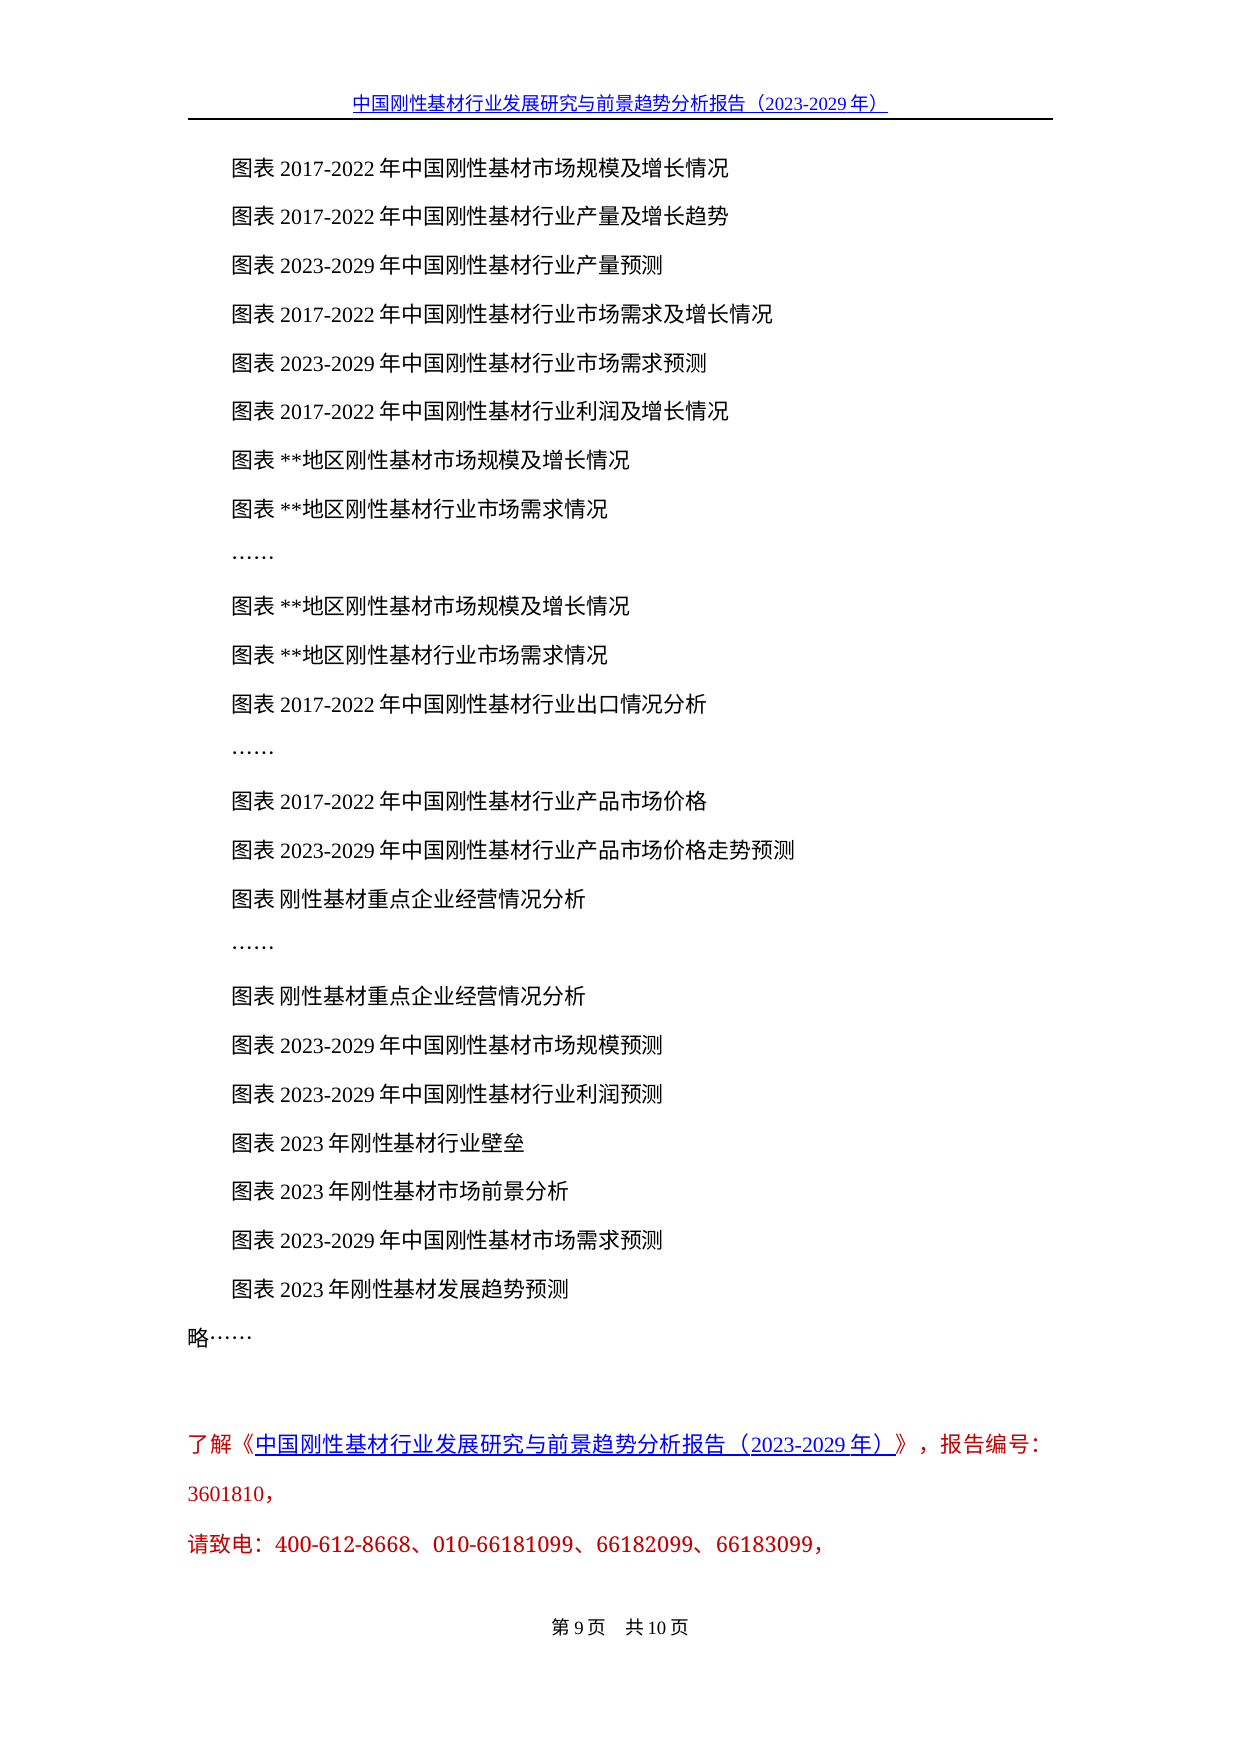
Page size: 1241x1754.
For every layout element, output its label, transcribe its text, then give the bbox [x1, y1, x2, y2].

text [187, 150, 1053, 1353]
text 了解《中国刚性基材行业发展研究与前景趋势分析报告（2023-2029年）》，报告编号：3601810， [187, 1427, 1053, 1508]
text 请致电：400-612-8668、010-66181099、66182099、66183099， [187, 1527, 1053, 1559]
